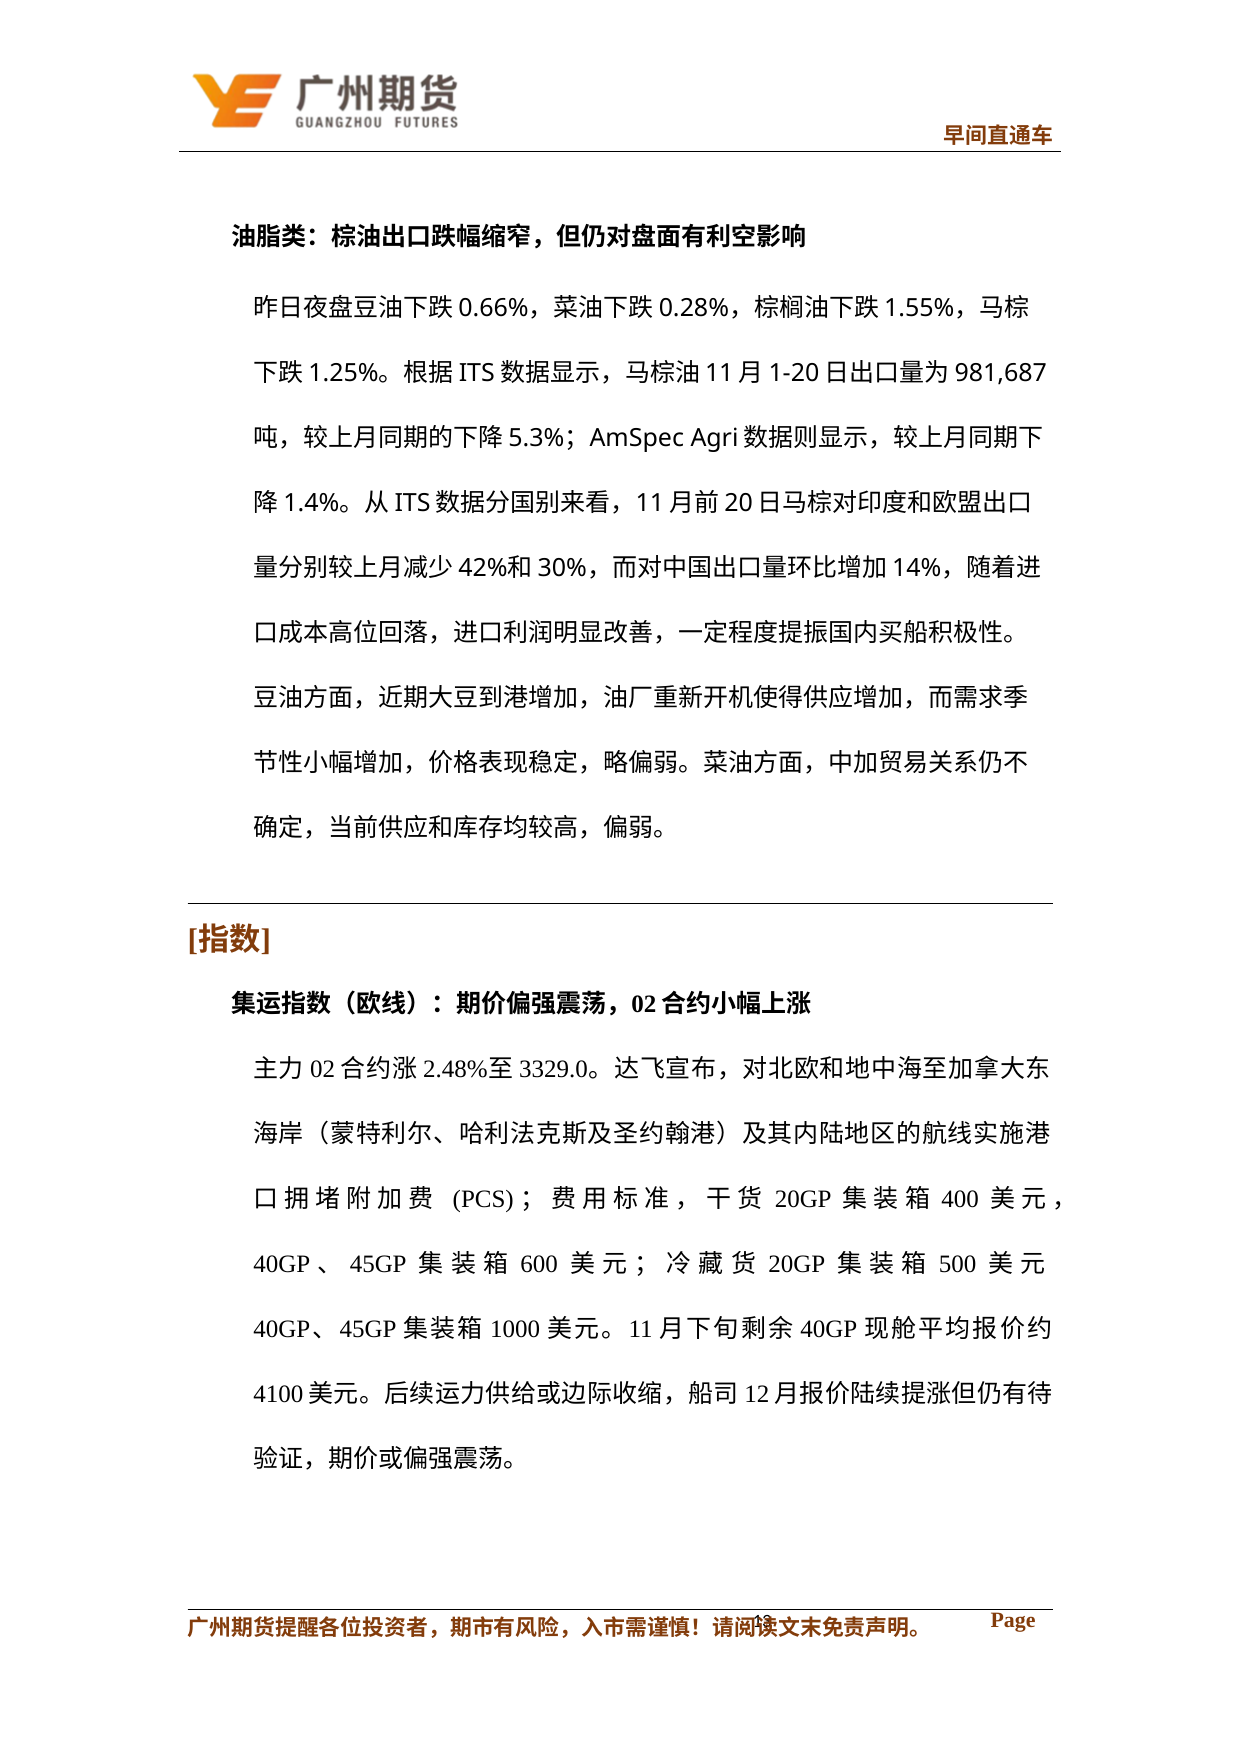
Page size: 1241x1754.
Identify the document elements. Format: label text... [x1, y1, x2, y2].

text [指数] [187, 904, 1053, 969]
text 昨日夜盘豆油下跌0.66%，菜油下跌0.28%，棕榈油下跌1.55%，马棕下跌1.25%。根据ITS数据显示，马棕油11月1-20日出口量为981,687吨，较上月同期的下降5.3%；AmSpec Agri数据则显示，较上月同期下降1.4%。从ITS数据分国别来看，11月前20日马棕对印度和欧盟出口量分别较上月减少42%和30%，而对中国出口量环比增加14%，随着进口成本高位回落，进口利润明显改善，一定程度提振国内买船积极性。豆油方面，近期大豆到港增加，油厂重新开机使得供应增加，而需求季节性小幅增加，价格表现稳定，略偏弱。菜油方面，中加贸易关系仍不确定，当前供应和库存均较高，偏弱。 [253, 273, 1053, 858]
text 油脂类：棕油出口跌幅缩窄，但仍对盘面有利空影响 [231, 202, 1053, 267]
text 集运指数（欧线）：期价偏强震荡，02合约小幅上涨 [231, 969, 1053, 1034]
picture [187, 61, 479, 139]
text 主力02合约涨2.48%至3329.0。达飞宣布，对北欧和地中海至加拿大东海岸（蒙特利尔、哈利法克斯及圣约翰港）及其内陆地区的航线实施港口拥堵附加费 (PCS)；费用标准，干货20GP集装箱400美元，40GP、45GP集装箱600美元；冷藏货20GP集装箱500美元，40GP、45GP集装箱1000美元。11月下旬剩余40GP现舱平均报价约4100美元。后续运力供给或边际收缩，船司12月报价陆续提涨但仍有待验证，期价或偏强震荡。 [253, 1034, 1053, 1489]
